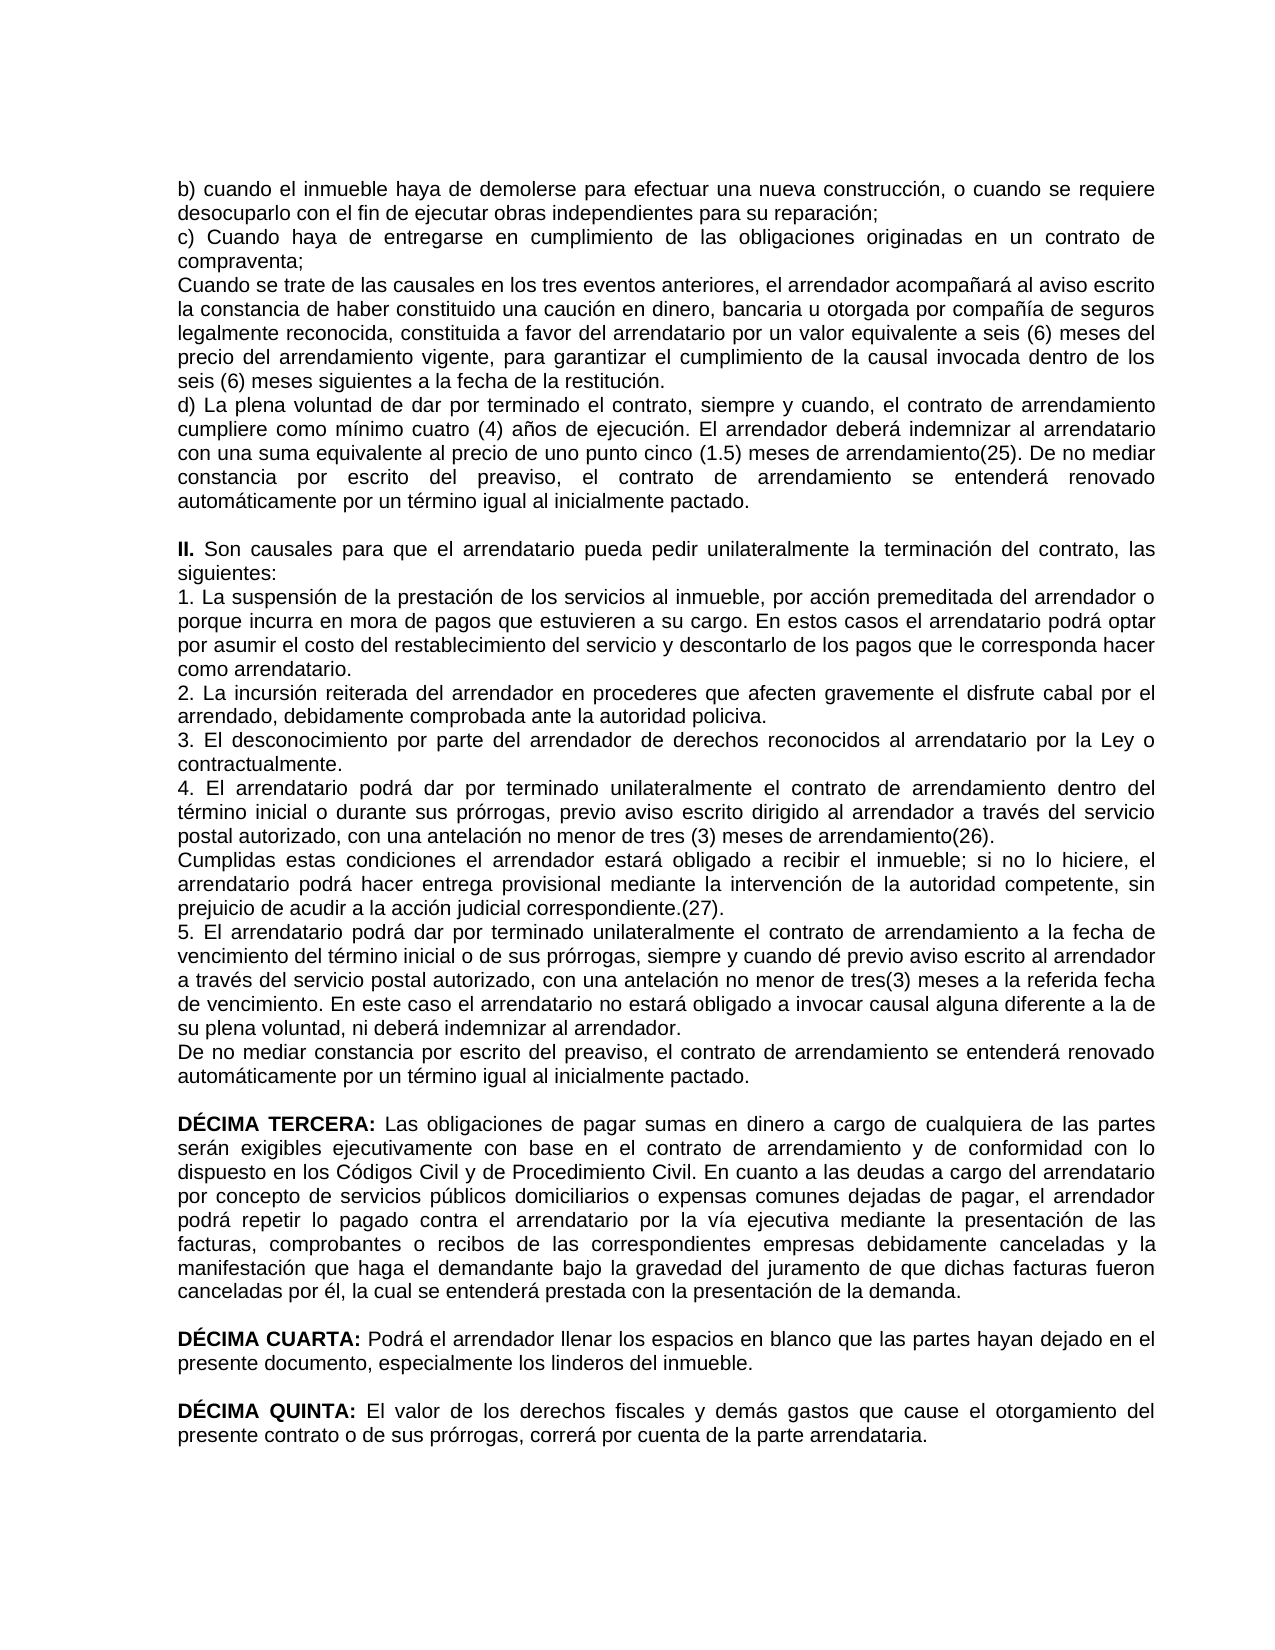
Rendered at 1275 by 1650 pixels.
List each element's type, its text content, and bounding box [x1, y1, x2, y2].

text 5. El arrendatario podrá dar por terminado unilateralmente el contrato de arrendamiento a la fecha de vencimiento del término inicial o de sus prórrogas, siempre y cuando dé previo aviso escrito al arrendador a través del servicio postal autorizado, con una antelación no menor de tres(3) meses a la referida fecha de vencimiento. En este caso el arrendatario no estará obligado a invocar causal alguna diferente a la de su plena voluntad, ni deberá indemnizar al arrendador. [177, 920, 1157, 1040]
text II. Son causales para que el arrendatario pueda pedir unilateralmente la terminación del contrato, las siguientes: [177, 537, 1157, 584]
text 2. La incursión reiterada del arrendador en procederes que afecten gravemente el disfrute cabal por el arrendado, debidamente comprobada ante la autoridad policiva. [177, 680, 1157, 728]
text DÉCIMA TERCERA: Las obligaciones de pagar sumas en dinero a cargo de cualquiera de las partes serán exigibles ejecutivamente con base en el contrato de arrendamiento y de conformidad con lo dispuesto en los Códigos Civil y de Procedimiento Civil. En cuanto a las deudas a cargo del arrendatario por concepto de servicios públicos domiciliarios o expensas comunes dejadas de pagar, el arrendador podrá repetir lo pagado contra el arrendatario por la vía ejecutiva mediante la presentación de las facturas, comprobantes o recibos de las correspondientes empresas debidamente canceladas y la manifestación que haga el demandante bajo la gravedad del juramento de que dichas facturas fueron canceladas por él, la cual se entenderá prestada con la presentación de la demanda. [177, 1112, 1157, 1303]
text b) cuando el inmueble haya de demolerse para efectuar una nueva construcción, o cuando se requiere desocuparlo con el fin de ejecutar obras independientes para su reparación; [177, 177, 1157, 225]
text Cumplidas estas condiciones el arrendador estará obligado a recibir el inmueble; si no lo hiciere, el arrendatario podrá hacer entrega provisional mediante la intervención de la autoridad competente, sin prejuicio de acudir a la acción judicial correspondiente.(27). [177, 848, 1157, 920]
text 4. El arrendatario podrá dar por terminado unilateralmente el contrato de arrendamiento dentro del término inicial o durante sus prórrogas, previo aviso escrito dirigido al arrendador a través del servicio postal autorizado, con una antelación no menor de tres (3) meses de arrendamiento(26). [177, 776, 1157, 848]
text Cuando se trate de las causales en los tres eventos anteriores, el arrendador acompañará al aviso escrito la constancia de haber constituido una caución en dinero, bancaria u otorgada por compañía de seguros legalmente reconocida, constituida a favor del arrendatario por un valor equivalente a seis (6) meses del precio del arrendamiento vigente, para garantizar el cumplimiento de la causal invocada dentro de los seis (6) meses siguientes a la fecha de la restitución. [177, 273, 1157, 393]
text d) La plena voluntad de dar por terminado el contrato, siempre y cuando, el contrato de arrendamiento cumpliere como mínimo cuatro (4) años de ejecución. El arrendador deberá indemnizar al arrendatario con una suma equivalente al precio de uno punto cinco (1.5) meses de arrendamiento(25). De no mediar constancia por escrito del preaviso, el contrato de arrendamiento se entenderá renovado automáticamente por un término igual al inicialmente pactado. [177, 393, 1157, 513]
text DÉCIMA QUINTA: El valor de los derechos fiscales y demás gastos que cause el otorgamiento del presente contrato o de sus prórrogas, correrá por cuenta de la parte arrendataria. [177, 1399, 1157, 1447]
text 1. La suspensión de la prestación de los servicios al inmueble, por acción premeditada del arrendador o porque incurra en mora de pagos que estuvieren a su cargo. En estos casos el arrendatario podrá optar por asumir el costo del restablecimiento del servicio y descontarlo de los pagos que le corresponda hacer como arrendatario. [177, 584, 1157, 680]
text 3. El desconocimiento por parte del arrendador de derechos reconocidos al arrendatario por la Ley o contractualmente. [177, 728, 1157, 776]
text c) Cuando haya de entregarse en cumplimiento de las obligaciones originadas en un contrato de compraventa; [177, 225, 1157, 273]
text De no mediar constancia por escrito del preaviso, el contrato de arrendamiento se entenderá renovado automáticamente por un término igual al inicialmente pactado. [177, 1040, 1157, 1088]
text DÉCIMA CUARTA: Podrá el arrendador llenar los espacios en blanco que las partes hayan dejado en el presente documento, especialmente los linderos del inmueble. [177, 1327, 1157, 1375]
